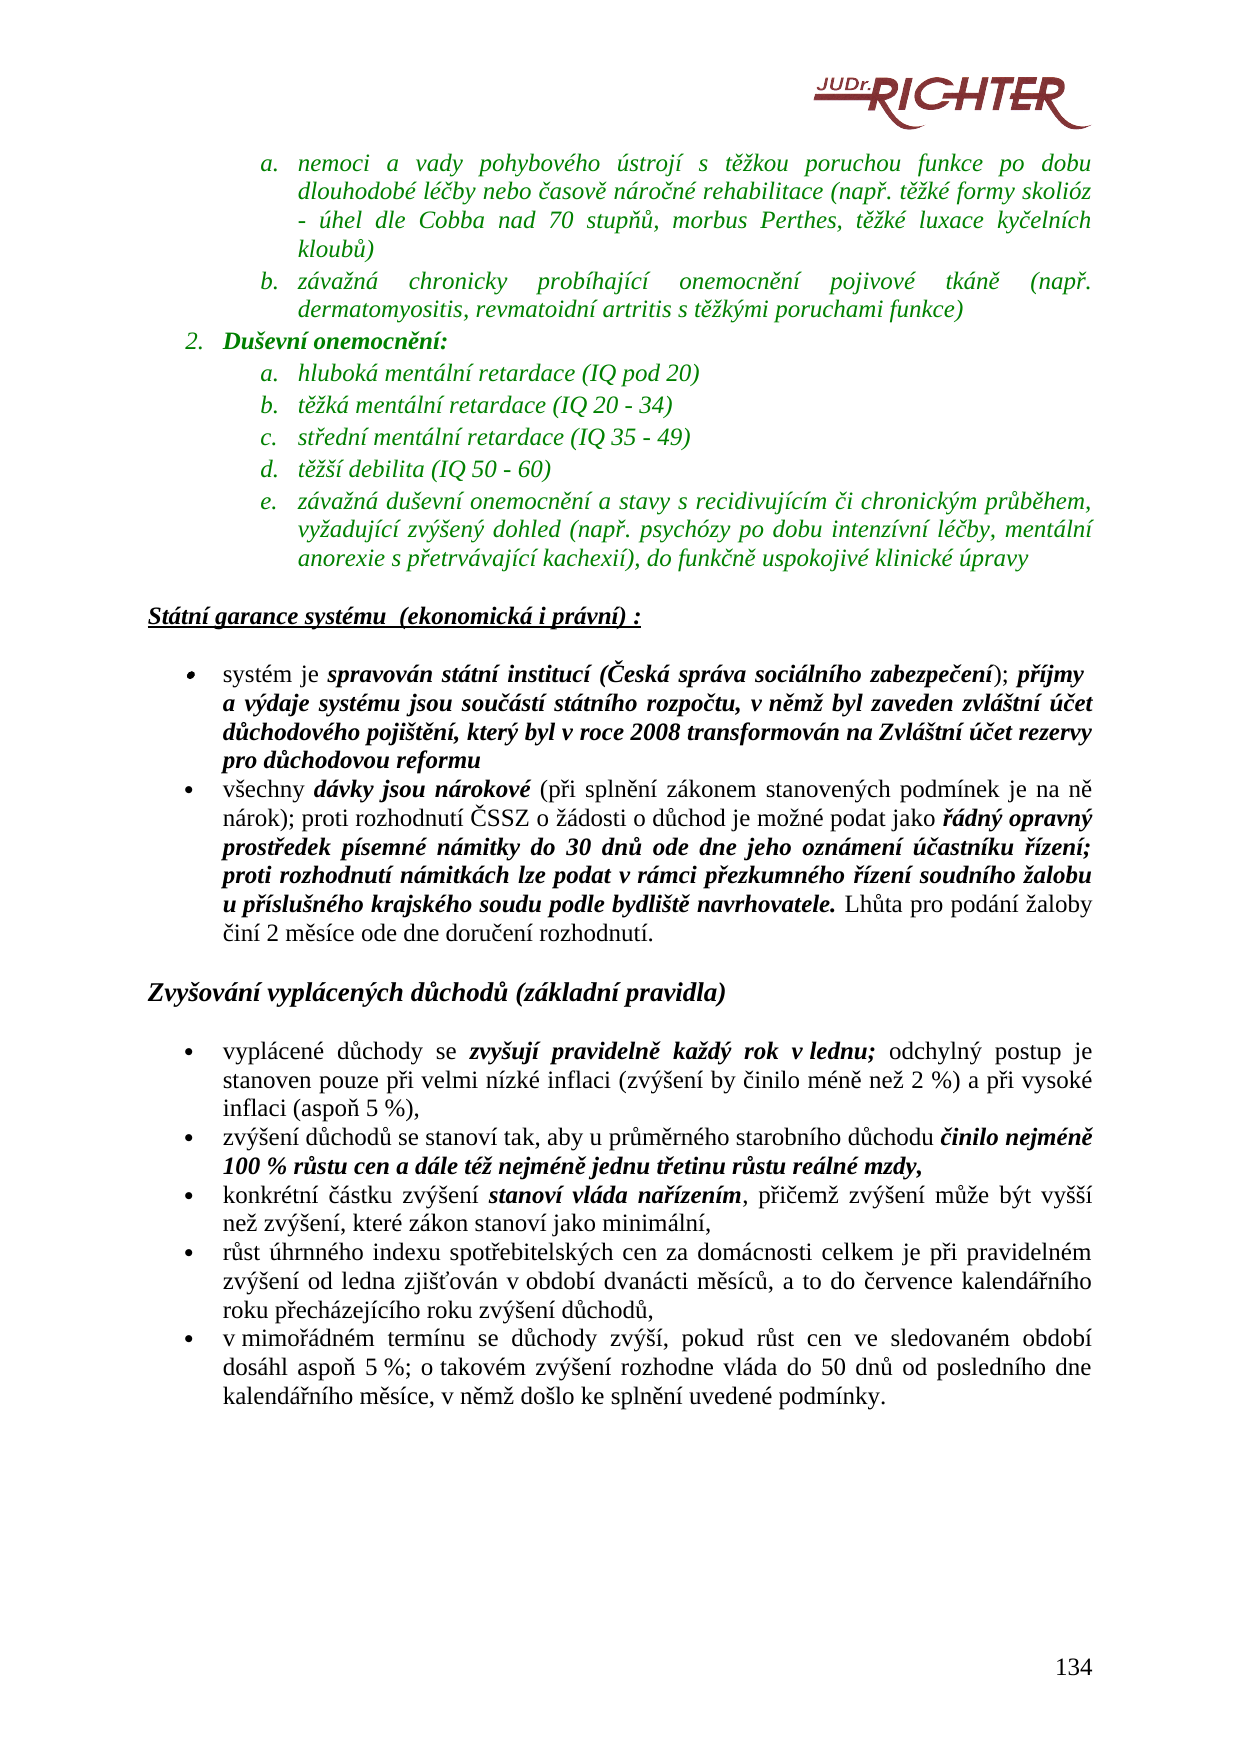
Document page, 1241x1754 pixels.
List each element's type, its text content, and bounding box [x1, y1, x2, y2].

list růst úhrnného indexu spotřebitelských cen za domácnosti celkem je při pravidelném zvýšení od ledna zjišťován v období dvanácti měsíců, a to do července kalendářního roku přecházejícího roku zvýšení důchodů, [185, 1237, 1093, 1323]
picture [813, 73, 1093, 130]
list systém je spravován státní institucí (Česká správa sociálního zabezpečení); příjmy a výdaje systému jsou součástí státního rozpočtu, v němž byl zaveden zvláštní účet důchodového pojištění, který byl v roce 2008 transformován na Zvláštní účet rezervy pro důchodovou reformu [185, 659, 1093, 774]
list střední mentální retardace (IQ 35 - 49) [260, 422, 1093, 451]
list závažná chronicky probíhající onemocnění pojivové tkáně (např. dermatomyositis, revmatoidní artritis s těžkými poruchami funkce) [260, 266, 1093, 323]
text Státní garance systému (ekonomická i právní) : [148, 601, 1093, 630]
list konkrétní částku zvýšení stanoví vláda nařízením, přičemž zvýšení může být vyšší než zvýšení, které zákon stanoví jako minimální, [185, 1180, 1093, 1237]
list zvýšení důchodů se stanoví tak, aby u průměrného starobního důchodu činilo nejméně 100 % růstu cen a dále též nejméně jednu třetinu růstu reálné mzdy, [185, 1122, 1093, 1180]
list všechny dávky jsou nárokové (při splnění zákonem stanovených podmínek je na ně nárok); proti rozhodnutí ČSSZ o žádosti o důchod je možné podat jako řádný opravný prostředek písemné námitky do 30 dnů ode dne jeho oznámení účastníku řízení; proti rozhodnutí námitkách lze podat v rámci přezkumného řízení soudního žalobu u příslušného krajského soudu podle bydliště navrhovatele. Lhůta pro podání žaloby činí 2 měsíce ode dne doručení rozhodnutí. [185, 774, 1093, 947]
list těžká mentální retardace (IQ 20 - 34) [260, 390, 1093, 419]
list Duševní onemocnění: [185, 326, 1093, 355]
list těžší debilita (IQ 50 - 60) [260, 454, 1093, 483]
list hluboká mentální retardace (IQ pod 20) [260, 358, 1093, 387]
subtitle Zvyšování vyplácených důchodů (základní pravidla) [148, 976, 1093, 1007]
list v mimořádném termínu se důchody zvýší, pokud růst cen ve sledovaném období dosáhl aspoň 5 %; o takovém zvýšení rozhodne vláda do 50 dnů od posledního dne kalendářního měsíce, v němž došlo ke splnění uvedené podmínky. [185, 1323, 1093, 1410]
list vyplácené důchody se zvyšují pravidelně každý rok v lednu; odchylný postup je stanoven pouze při velmi nízké inflaci (zvýšení by činilo méně než 2 %) a při vysoké inflaci (aspoň 5 %), [185, 1036, 1093, 1122]
list závažná duševní onemocnění a stavy s recidivujícím či chronickým průběhem, vyžadující zvýšený dohled (např. psychózy po dobu intenzívní léčby, mentální anorexie s přetrvávající kachexií), do funkčně uspokojivé klinické úpravy [260, 486, 1093, 572]
list nemoci a vady pohybového ústrojí s těžkou poruchou funkce po dobu dlouhodobé léčby nebo časově náročné rehabilitace (např. těžké formy skolióz - úhel dle Cobba nad 70 stupňů, morbus Perthes, těžké luxace kyčelních kloubů) [260, 148, 1093, 263]
